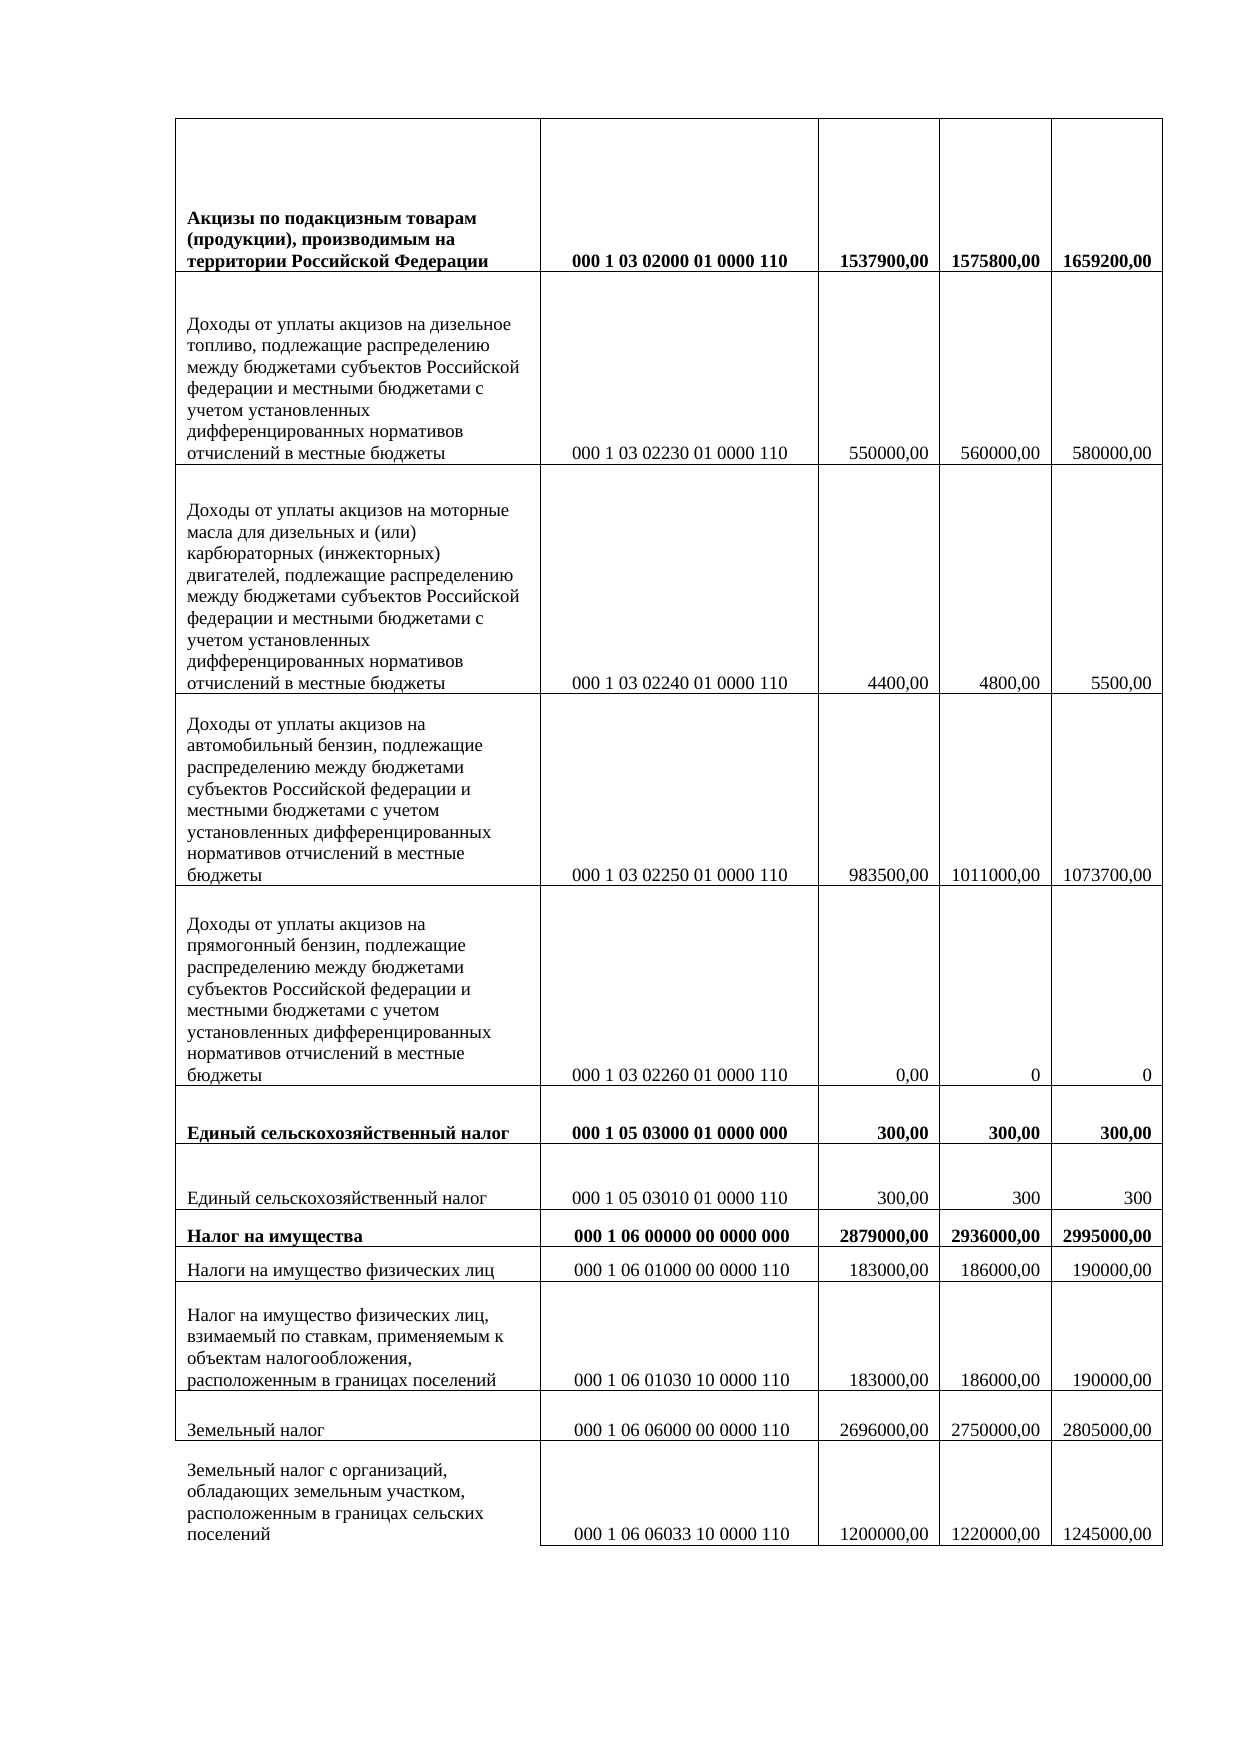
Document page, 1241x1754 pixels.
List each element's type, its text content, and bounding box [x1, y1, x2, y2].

table_cell Единый сельскохозяйственный налог [176, 1144, 540, 1209]
table_cell 000 1 06 01000 00 0000 110 [541, 1247, 818, 1281]
table_cell Единый сельскохозяйственный налог [176, 1086, 540, 1143]
table_cell 4800,00 [940, 465, 1051, 693]
table_cell 4400,00 [819, 465, 939, 693]
table_cell 1245000,00 [1052, 1441, 1162, 1545]
table_cell 1011000,00 [940, 694, 1051, 885]
table_cell 1659200,00 [1052, 119, 1162, 271]
table_cell Доходы от уплаты акцизов на моторные масла для дизельных и (или) карбюраторных (инжекторных) двигателей, подлежащие распределению между бюджетами субъектов Российской федерации и местными бюджетами с учетом установленных дифференцированных нормативов отчислений в местные бюджеты [176, 465, 540, 693]
table_cell 560000,00 [940, 272, 1051, 463]
table_cell 300 [940, 1144, 1051, 1209]
table_cell 1073700,00 [1052, 694, 1162, 885]
table_cell Доходы от уплаты акцизов на автомобильный бензин, подлежащие распределению между бюджетами субъектов Российской федерации и местными бюджетами с учетом установленных дифференцированных нормативов отчислений в местные бюджеты [176, 694, 540, 885]
table_cell 183000,00 [819, 1247, 939, 1281]
table_cell Земельный налог [176, 1391, 540, 1440]
table_cell 2879000,00 [819, 1210, 939, 1246]
table_cell 0 [1052, 886, 1162, 1085]
table_cell 2995000,00 [1052, 1210, 1162, 1246]
table_cell 550000,00 [819, 272, 939, 463]
table_cell 1220000,00 [940, 1441, 1051, 1545]
table_cell 000 1 06 06033 10 0000 110 [541, 1441, 818, 1545]
table_cell 300 [1052, 1144, 1162, 1209]
table_cell Налоги на имущество физических лиц [176, 1247, 540, 1281]
table_cell Налог на имущества [176, 1210, 540, 1246]
table_cell 000 1 03 02240 01 0000 110 [541, 465, 818, 693]
table_cell 000 1 05 03010 01 0000 110 [541, 1144, 818, 1209]
table_cell 2805000,00 [1052, 1391, 1162, 1440]
table_cell 300,00 [940, 1086, 1051, 1143]
table_cell Доходы от уплаты акцизов на прямогонный бензин, подлежащие распределению между бюджетами субъектов Российской федерации и местными бюджетами с учетом установленных дифференцированных нормативов отчислений в местные бюджеты [176, 886, 540, 1085]
table_cell 300,00 [819, 1144, 939, 1209]
table_cell 1200000,00 [819, 1441, 939, 1545]
table_cell 000 1 03 02260 01 0000 110 [541, 886, 818, 1085]
table_cell 000 1 06 00000 00 0000 000 [541, 1210, 818, 1246]
table_cell 5500,00 [1052, 465, 1162, 693]
table_cell 0 [940, 886, 1051, 1085]
table_cell 186000,00 [940, 1282, 1051, 1390]
table_cell 580000,00 [1052, 272, 1162, 463]
table_cell 000 1 03 02230 01 0000 110 [541, 272, 818, 463]
table_cell 000 1 03 02250 01 0000 110 [541, 694, 818, 885]
table_cell 000 1 06 01030 10 0000 110 [541, 1282, 818, 1390]
table_cell 2750000,00 [940, 1391, 1051, 1440]
table_cell 183000,00 [819, 1282, 939, 1390]
table_cell 190000,00 [1052, 1247, 1162, 1281]
table_cell 0,00 [819, 886, 939, 1085]
table_cell Акцизы по подакцизным товарам (продукции), производимым на территории Российской Федерации [176, 119, 540, 271]
table_cell 983500,00 [819, 694, 939, 885]
table_cell 000 1 03 02000 01 0000 110 [541, 119, 818, 271]
table_cell 186000,00 [940, 1247, 1051, 1281]
table_cell 1537900,00 [819, 119, 939, 271]
table_cell Земельный налог с организаций, обладающих земельным участком, расположенным в границах сельских поселений [176, 1441, 540, 1545]
table_cell 2936000,00 [940, 1210, 1051, 1246]
table_cell 190000,00 [1052, 1282, 1162, 1390]
table_cell 300,00 [819, 1086, 939, 1143]
table_cell 300,00 [1052, 1086, 1162, 1143]
table_cell 1575800,00 [940, 119, 1051, 271]
table_cell Доходы от уплаты акцизов на дизельное топливо, подлежащие распределению между бюджетами субъектов Российской федерации и местными бюджетами с учетом установленных дифференцированных нормативов отчислений в местные бюджеты [176, 272, 540, 463]
table_cell 000 1 06 06000 00 0000 110 [541, 1391, 818, 1440]
table_cell 2696000,00 [819, 1391, 939, 1440]
table_cell Налог на имущество физических лиц, взимаемый по ставкам, применяемым к объектам налогообложения, расположенным в границах поселений [176, 1282, 540, 1390]
table_cell 000 1 05 03000 01 0000 000 [541, 1086, 818, 1143]
